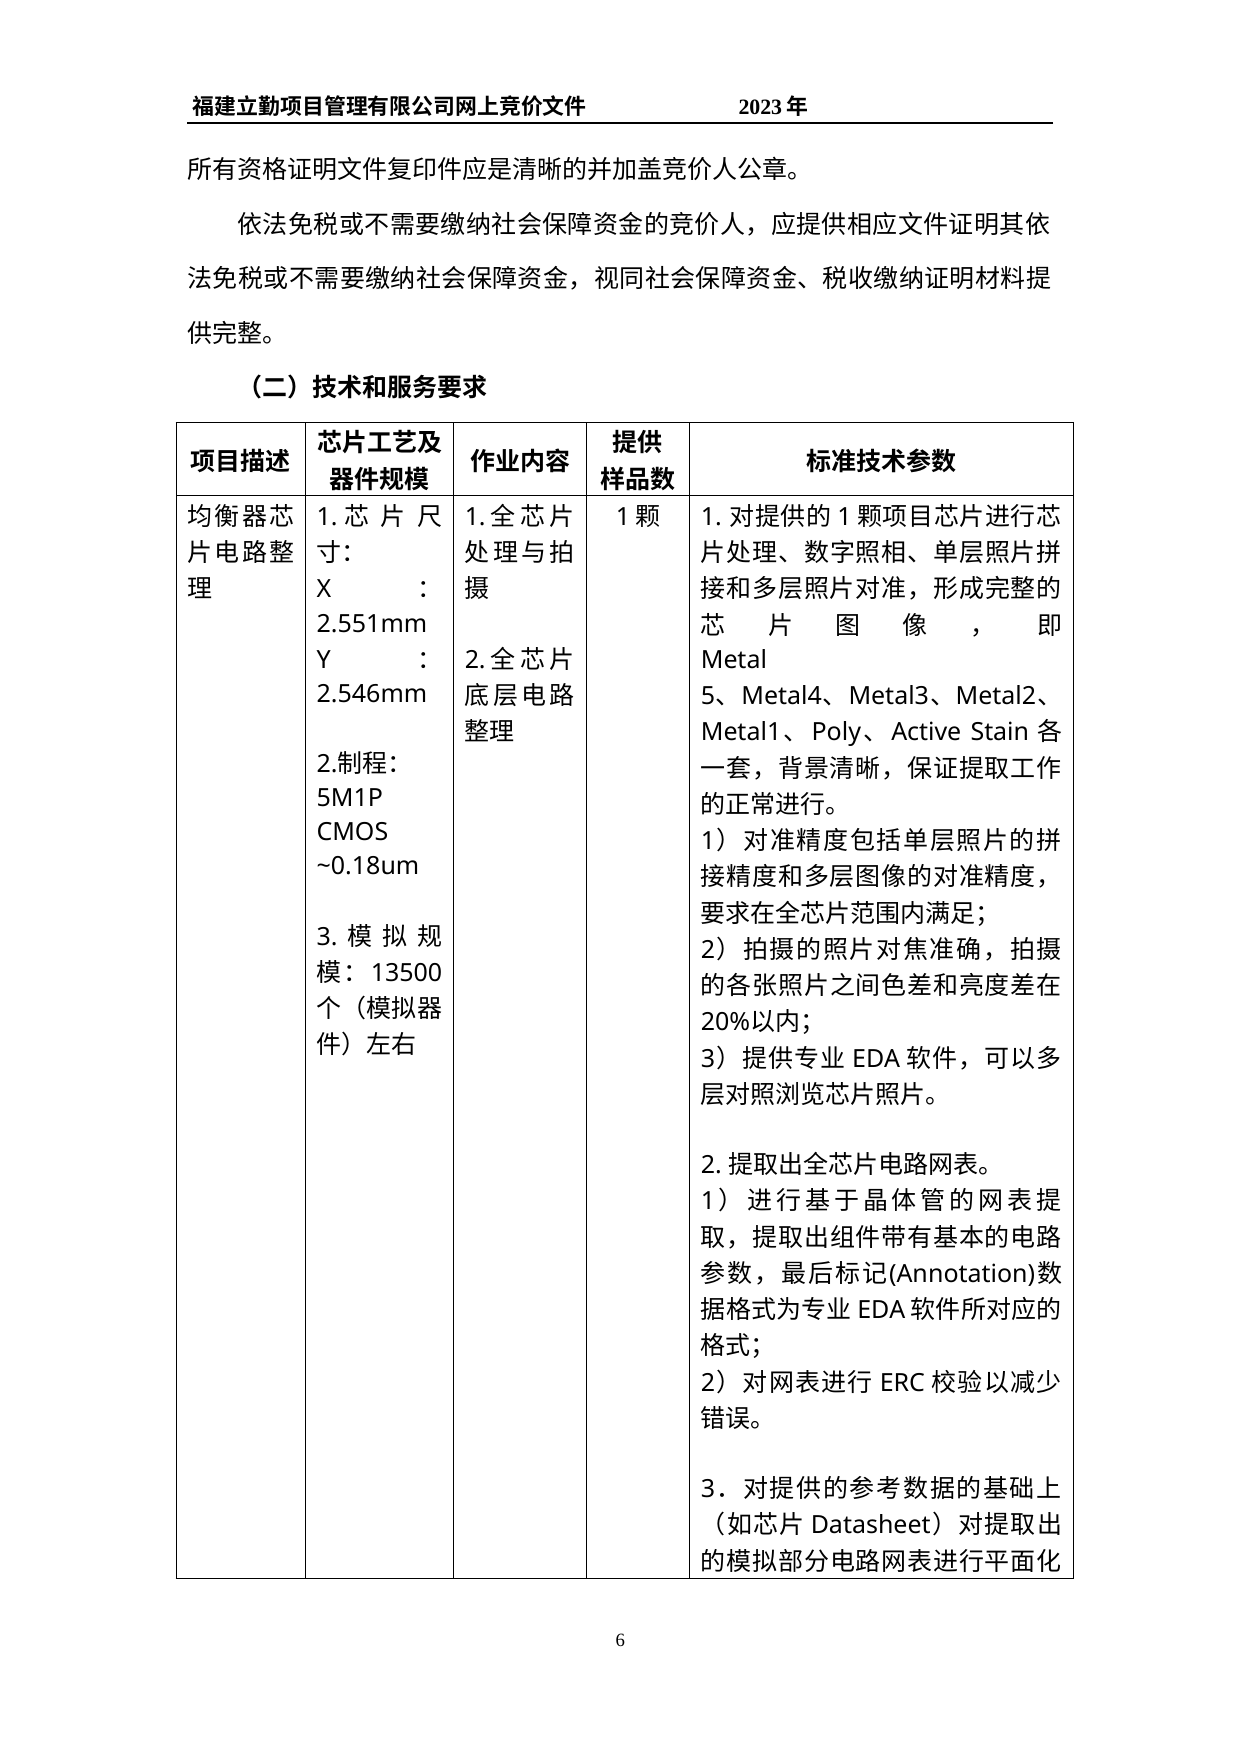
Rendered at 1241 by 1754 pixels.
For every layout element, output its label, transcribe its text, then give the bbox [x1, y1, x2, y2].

table_header 提供 样品数 [587, 423, 689, 495]
table_cell 均衡器芯片电路整理 [177, 496, 305, 1577]
table_header 作业内容 [454, 423, 586, 495]
text （二）技术和服务要求 [187, 367, 1053, 404]
text 依法免税或不需要缴纳社会保障资金的竞价人，应提供相应文件证明其依法免税或不需要缴纳社会保障资金，视同社会保障资金、税收缴纳证明材料提供完整。 [187, 204, 1053, 349]
table_cell 1颗 [587, 496, 689, 1577]
table_header 项目描述 [177, 423, 305, 495]
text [187, 150, 1053, 186]
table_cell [454, 496, 586, 1577]
table_header 标准技术参数 [690, 423, 1073, 495]
table_header 芯片工艺及器件规模 [306, 423, 453, 495]
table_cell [690, 496, 1073, 1577]
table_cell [306, 496, 453, 1577]
